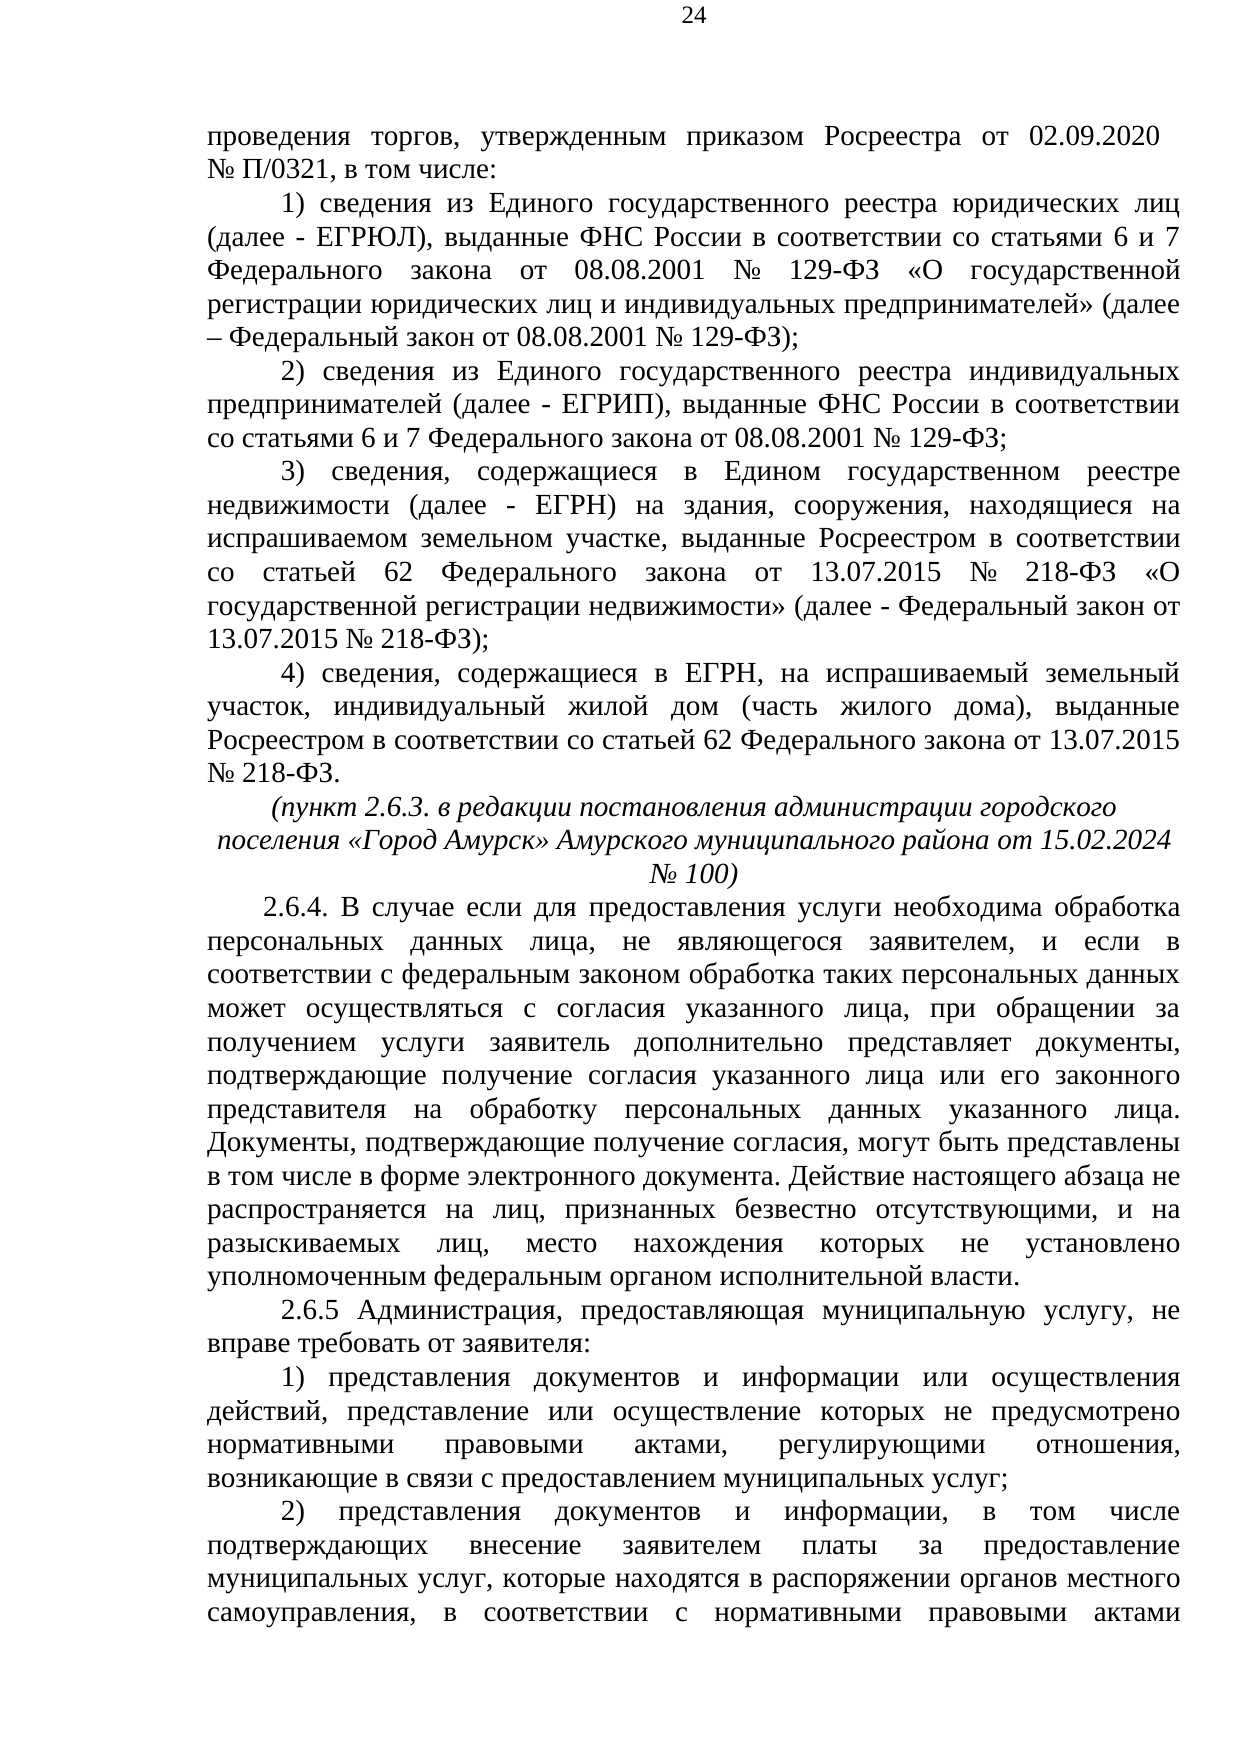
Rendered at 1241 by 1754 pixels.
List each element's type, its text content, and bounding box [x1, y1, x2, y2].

text 1) сведения из Единого государственного реестра юридических лиц (далее - ЕГРЮЛ), выданные ФНС России в соответствии со статьями 6 и 7 Федерального закона от 08.08.2001 № 129-ФЗ «О государственной регистрации юридических лиц и индивидуальных предпринимателей» (далее – Федеральный закон от 08.08.2001 № 129-ФЗ); [207, 185, 1181, 353]
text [207, 118, 1181, 185]
text 2.6.5 Администрация, предоставляющая муниципальную услугу, не вправе требовать от заявителя: [207, 1292, 1181, 1359]
text 2.6.4. В случае если для предоставления услуги необходима обработка персональных данных лица, не являющегося заявителем, и если в соответствии с федеральным законом обработка таких персональных данных может осуществляться с согласия указанного лица, при обращении за получением услуги заявитель дополнительно представляет документы, подтверждающие получение согласия указанного лица или его законного представителя на обработку персональных данных указанного лица. Документы, подтверждающие получение согласия, могут быть представлены в том числе в форме электронного документа. Действие настоящего абзаца не распространяется на лиц, признанных безвестно отсутствующими, и на разыскиваемых лиц, место нахождения которых не установлено уполномоченным федеральным органом исполнительной власти. [207, 889, 1181, 1292]
text 2) сведения из Единого государственного реестра индивидуальных предпринимателей (далее - ЕГРИП), выданные ФНС России в соответствии со статьями 6 и 7 Федерального закона от 08.08.2001 № 129-ФЗ; [207, 353, 1181, 453]
text (пункт 2.6.3. в редакции постановления администрации городского поселения «Город Амурск» Амурского муниципального района от 15.02.2024 № 100) [207, 789, 1181, 889]
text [207, 1493, 1181, 1627]
text 1) представления документов и информации или осуществления действий, представление или осуществление которых не предусмотрено нормативными правовыми актами, регулирующими отношения, возникающие в связи с предоставлением муниципальных услуг; [207, 1359, 1181, 1493]
text 3) сведения, содержащиеся в Едином государственном реестре недвижимости (далее - ЕГРН) на здания, сооружения, находящиеся на испрашиваемом земельном участке, выданные Росреестром в соответствии со статьей 62 Федерального закона от 13.07.2015 № 218-ФЗ «О государственной регистрации недвижимости» (далее - Федеральный закон от 13.07.2015 № 218-ФЗ); [207, 453, 1181, 655]
text 4) сведения, содержащиеся в ЕГРН, на испрашиваемый земельный участок, индивидуальный жилой дом (часть жилого дома), выданные Росреестром в соответствии со статьей 62 Федерального закона от 13.07.2015 № 218-ФЗ. [207, 655, 1181, 789]
